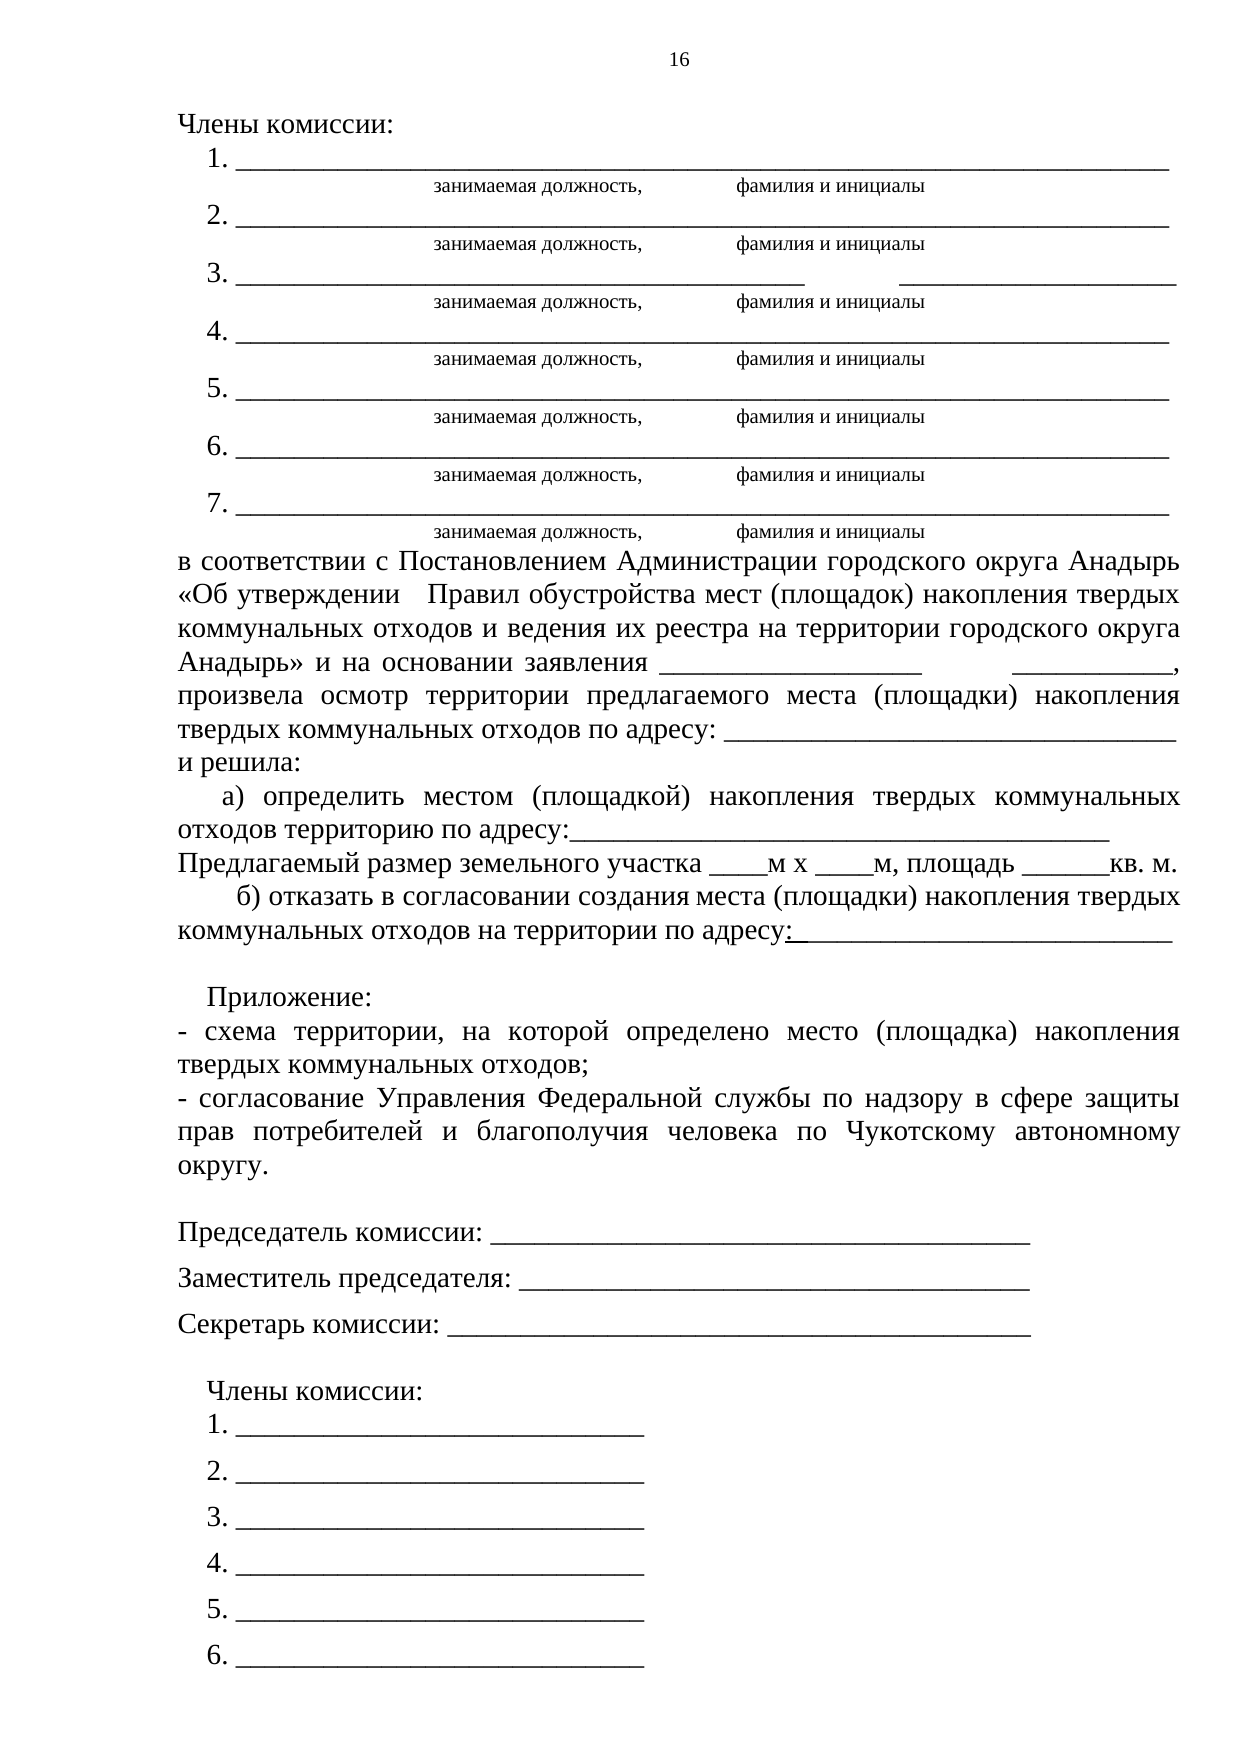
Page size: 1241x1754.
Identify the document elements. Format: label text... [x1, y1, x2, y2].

text Секретарь комиссии: ________________________________________ [177, 1306, 1181, 1339]
text Председатель комиссии: _____________________________________ [177, 1214, 1181, 1247]
text Приложение: [177, 979, 1181, 1013]
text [177, 173, 1181, 197]
text 3. ____________________________ [177, 1499, 1181, 1532]
text 5. ____________________________ [177, 1591, 1181, 1624]
text занимаемая должность, фамилия и инициалы [177, 404, 1181, 428]
text Предлагаемый размер земельного участка ____м x ____м, площадь ______кв. м. [177, 845, 1181, 878]
text 4. ________________________________________________________________ [177, 313, 1181, 346]
text а) определить местом (площадкой) накопления твердых коммунальных отходов территорию по адресу:_____________________________________ [177, 778, 1181, 845]
text 2. ________________________________________________________________ [177, 197, 1181, 231]
text 4. ____________________________ [177, 1545, 1181, 1578]
text и решила: [177, 744, 1181, 778]
text занимаемая должность, фамилия и инициалы [177, 289, 1181, 313]
text в соответствии с Постановлением Администрации городского округа Анадырь «Об утверждении Правил обустройства мест (площадок) накопления твердых коммунальных отходов и ведения их реестра на территории городского округа Анадырь» и на основании заявления __________________ ___________, произвела осмотр территории предлагаемого места (площадки) накопления твердых коммунальных отходов по адресу: _______________________________ [177, 543, 1181, 744]
text 6. ________________________________________________________________ [177, 428, 1181, 461]
text б) отказать в согласовании создания места (площадки) накопления твердых коммунальных отходов на территории по адресу:__________________________ [177, 878, 1181, 946]
text - согласование Управления Федеральной службы по надзору в сфере защиты прав потребителей и благополучия человека по Чукотскому автономному округу. [177, 1080, 1181, 1180]
text 7. ________________________________________________________________ [177, 486, 1181, 519]
text 5. ________________________________________________________________ [177, 370, 1181, 404]
text 6. ____________________________ [177, 1637, 1181, 1670]
text занимаемая должность, фамилия и инициалы [177, 346, 1181, 370]
text 2. ____________________________ [177, 1453, 1181, 1486]
text 3. _______________________________________ ___________________ [177, 255, 1181, 289]
text Члены комиссии: [177, 106, 1181, 140]
text занимаемая должность, фамилия и инициалы [177, 231, 1181, 255]
text Члены комиссии: [177, 1373, 1181, 1407]
text 1. ____________________________ [177, 1407, 1181, 1440]
text 1. ________________________________________________________________ [177, 140, 1181, 173]
text - схема территории, на которой определено место (площадка) накопления твердых коммунальных отходов; [177, 1013, 1181, 1080]
text занимаемая должность, фамилия и инициалы [177, 519, 1181, 543]
text Заместитель председателя: ___________________________________ [177, 1260, 1181, 1293]
text занимаемая должность, фамилия и инициалы [177, 461, 1181, 486]
